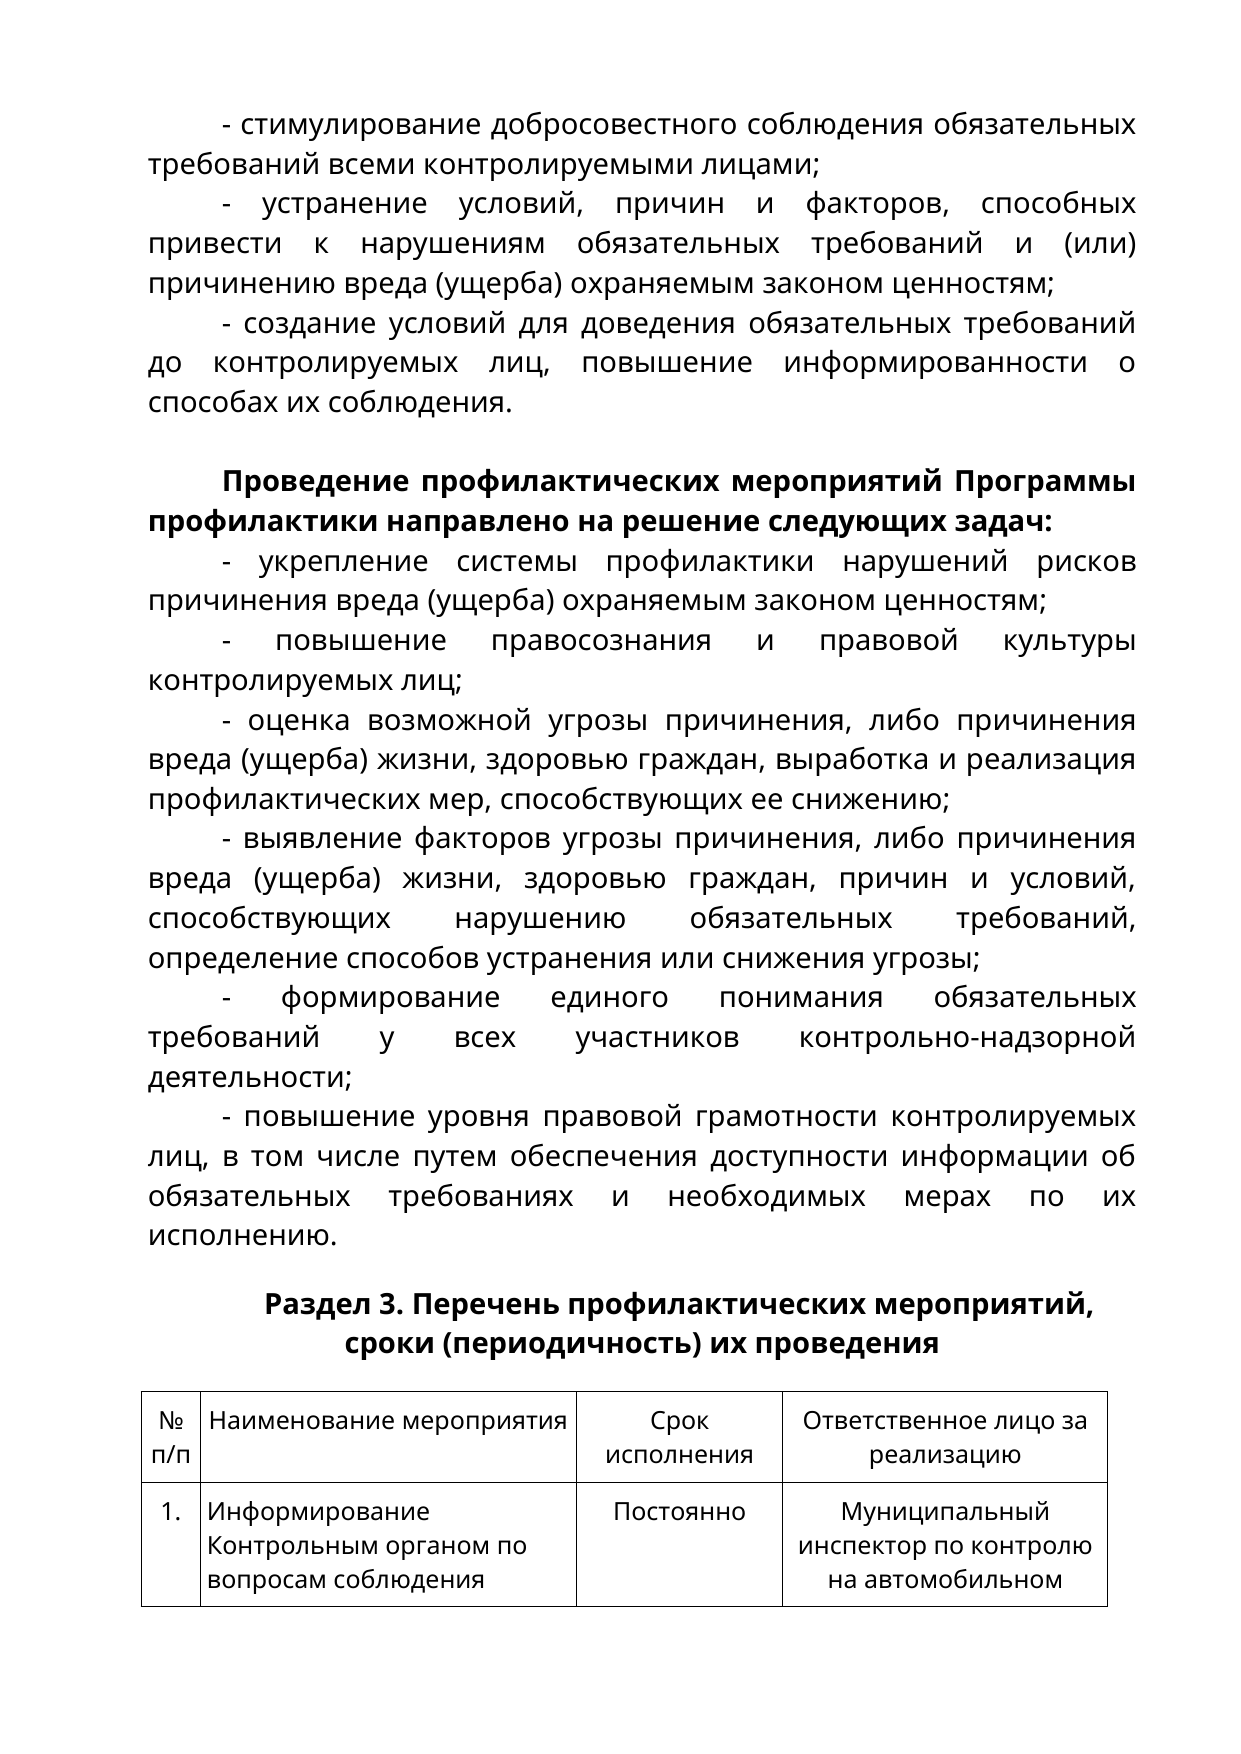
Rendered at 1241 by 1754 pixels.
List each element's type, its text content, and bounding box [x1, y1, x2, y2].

text - выявление факторов угрозы причинения, либо причинения вреда (ущерба) жизни, здоровью граждан, причин и условий, способствующих нарушению обязательных требований, определение способов устранения или снижения угрозы; [148, 818, 1137, 977]
text Проведение профилактических мероприятий Программы профилактики направлено на решение следующих задач: [148, 461, 1137, 540]
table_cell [201, 1483, 576, 1606]
text Раздел 3. Перечень профилактических мероприятий, сроки (периодичность) их проведения [148, 1283, 1137, 1362]
text - формирование единого понимания обязательных требований у всех участников контрольно-надзорной деятельности; [148, 977, 1137, 1096]
text - повышение правосознания и правовой культуры контролируемых лиц; [148, 619, 1137, 699]
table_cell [783, 1483, 1107, 1606]
table_header № п/п [142, 1392, 200, 1482]
text - устранение условий, причин и факторов, способных привести к нарушениям обязательных требований и (или) причинению вреда (ущерба) охраняемым законом ценностям; [148, 183, 1137, 302]
table_cell 1. [142, 1483, 200, 1606]
table_header Наименование мероприятия [201, 1392, 576, 1482]
text - создание условий для доведения обязательных требований до контролируемых лиц, повышение информированности о способах их соблюдения. [148, 302, 1137, 421]
table_header Срок исполнения [577, 1392, 782, 1482]
text - укрепление системы профилактики нарушений рисков причинения вреда (ущерба) охраняемым законом ценностям; [148, 540, 1137, 619]
table_cell Постоянно [577, 1483, 782, 1606]
table_header Ответственное лицо за реализацию [783, 1392, 1107, 1482]
text - стимулирование добросовестного соблюдения обязательных требований всеми контролируемыми лицами; [148, 103, 1137, 183]
text - оценка возможной угрозы причинения, либо причинения вреда (ущерба) жизни, здоровью граждан, выработка и реализация профилактических мер, способствующих ее снижению; [148, 699, 1137, 818]
text - повышение уровня правовой грамотности контролируемых лиц, в том числе путем обеспечения доступности информации об обязательных требованиях и необходимых мерах по их исполнению. [148, 1096, 1137, 1254]
